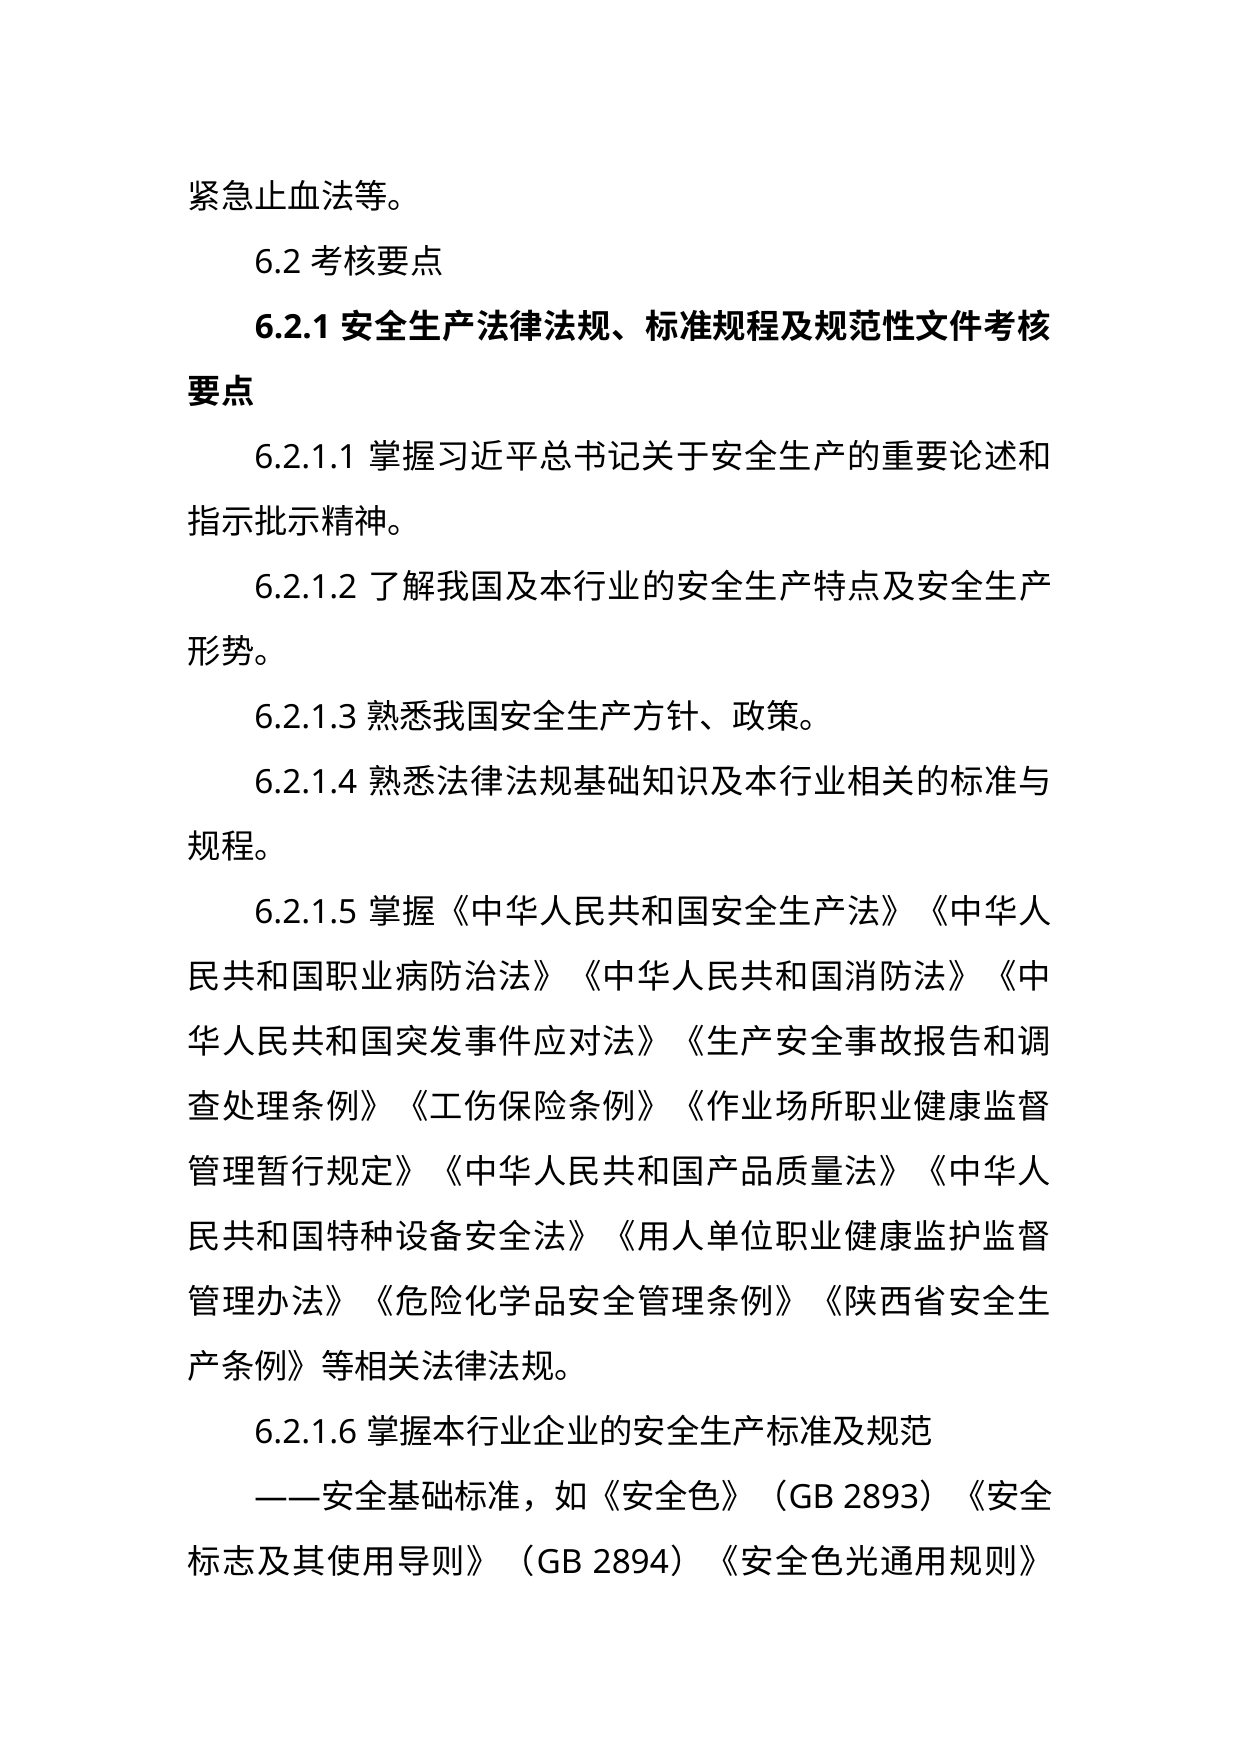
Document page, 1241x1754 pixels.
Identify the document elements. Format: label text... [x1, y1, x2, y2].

text 6.2.1.4 熟悉法律法规基础知识及本行业相关的标准与规程。 [187, 747, 1053, 877]
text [187, 1462, 1053, 1592]
text 6.2.1.2 了解我国及本行业的安全生产特点及安全生产形势。 [187, 552, 1053, 682]
text 6.2.1.5 掌握《中华人民共和国安全生产法》《中华人民共和国职业病防治法》《中华人民共和国消防法》《中华人民共和国突发事件应对法》《生产安全事故报告和调查处理条例》《工伤保险条例》《作业场所职业健康监督管理暂行规定》《中华人民共和国产品质量法》《中华人民共和国特种设备安全法》《用人单位职业健康监护监督管理办法》《危险化学品安全管理条例》《陕西省安全生产条例》等相关法律法规。 [187, 877, 1053, 1397]
text 6.2.1.6 掌握本行业企业的安全生产标准及规范 [187, 1397, 1053, 1462]
text 6.2 考核要点 [187, 227, 1053, 292]
text 6.2.1.3 熟悉我国安全生产方针、政策。 [187, 682, 1053, 747]
text 6.2.1.1 掌握习近平总书记关于安全生产的重要论述和指示批示精神。 [187, 422, 1053, 552]
text 6.2.1 安全生产法律法规、标准规程及规范性文件考核要点 [187, 292, 1053, 422]
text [187, 162, 1053, 227]
